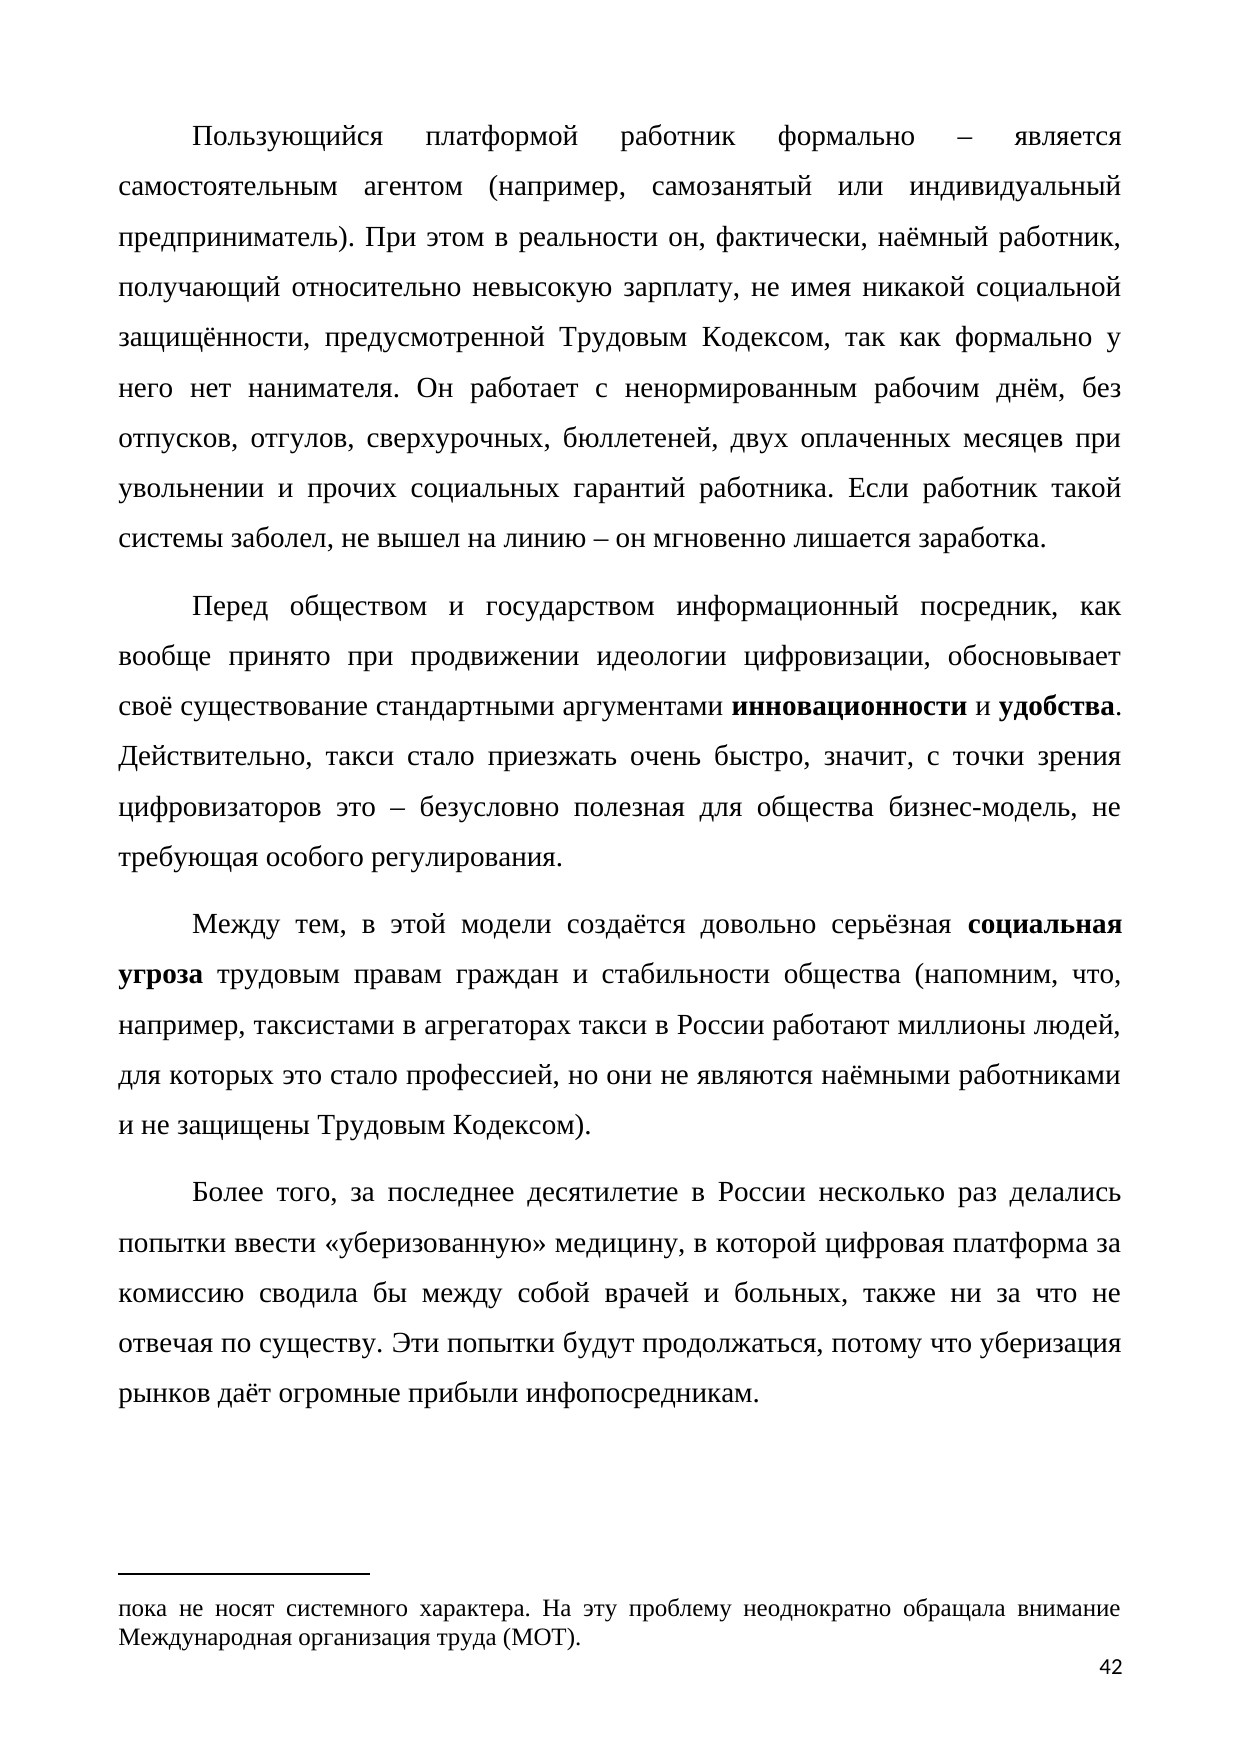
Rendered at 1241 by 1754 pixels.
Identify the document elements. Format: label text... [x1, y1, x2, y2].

text Пользующийся платформой работник формально – является самостоятельным агентом (например, самозанятый или индивидуальный предприниматель). При этом в реальности он, фактически, наёмный работник, получающий относительно невысокую зарплату, не имея никакой социальной защищённости, предусмотренной Трудовым Кодексом, так как формально у него нет нанимателя. Он работает с ненормированным рабочим днём, без отпусков, отгулов, сверхурочных, бюллетеней, двух оплаченных месяцев при увольнении и прочих социальных гарантий работника. Если работник такой системы заболел, не вышел на линию – он мгновенно лишается заработка. [118, 118, 1122, 554]
text Между тем, в этой модели создаётся довольно серьёзная социальная угроза трудовым правам граждан и стабильности общества (напомним, что, например, таксистами в агрегаторах такси в России работают миллионы людей, для которых это стало профессией, но они не являются наёмными работниками и не защищены Трудовым Кодексом). [118, 906, 1122, 1141]
text Перед обществом и государством информационный посредник, как вообще принято при продвижении идеологии цифровизации, обосновывает своё существование стандартными аргументами инновационности и удобства. Действительно, такси стало приезжать очень быстро, значит, с точки зрения цифровизаторов это – безусловно полезная для общества бизнес-модель, не требующая особого регулирования. [118, 588, 1122, 873]
text Более того, за последнее десятилетие в России несколько раз делались попытки ввести «уберизованную» медицину, в которой цифровая платформа за комиссию сводила бы между собой врачей и больных, также ни за что не отвечая по существу. Эти попытки будут продолжаться, потому что уберизация рынков даёт огромные прибыли инфопосредникам. [118, 1174, 1122, 1409]
